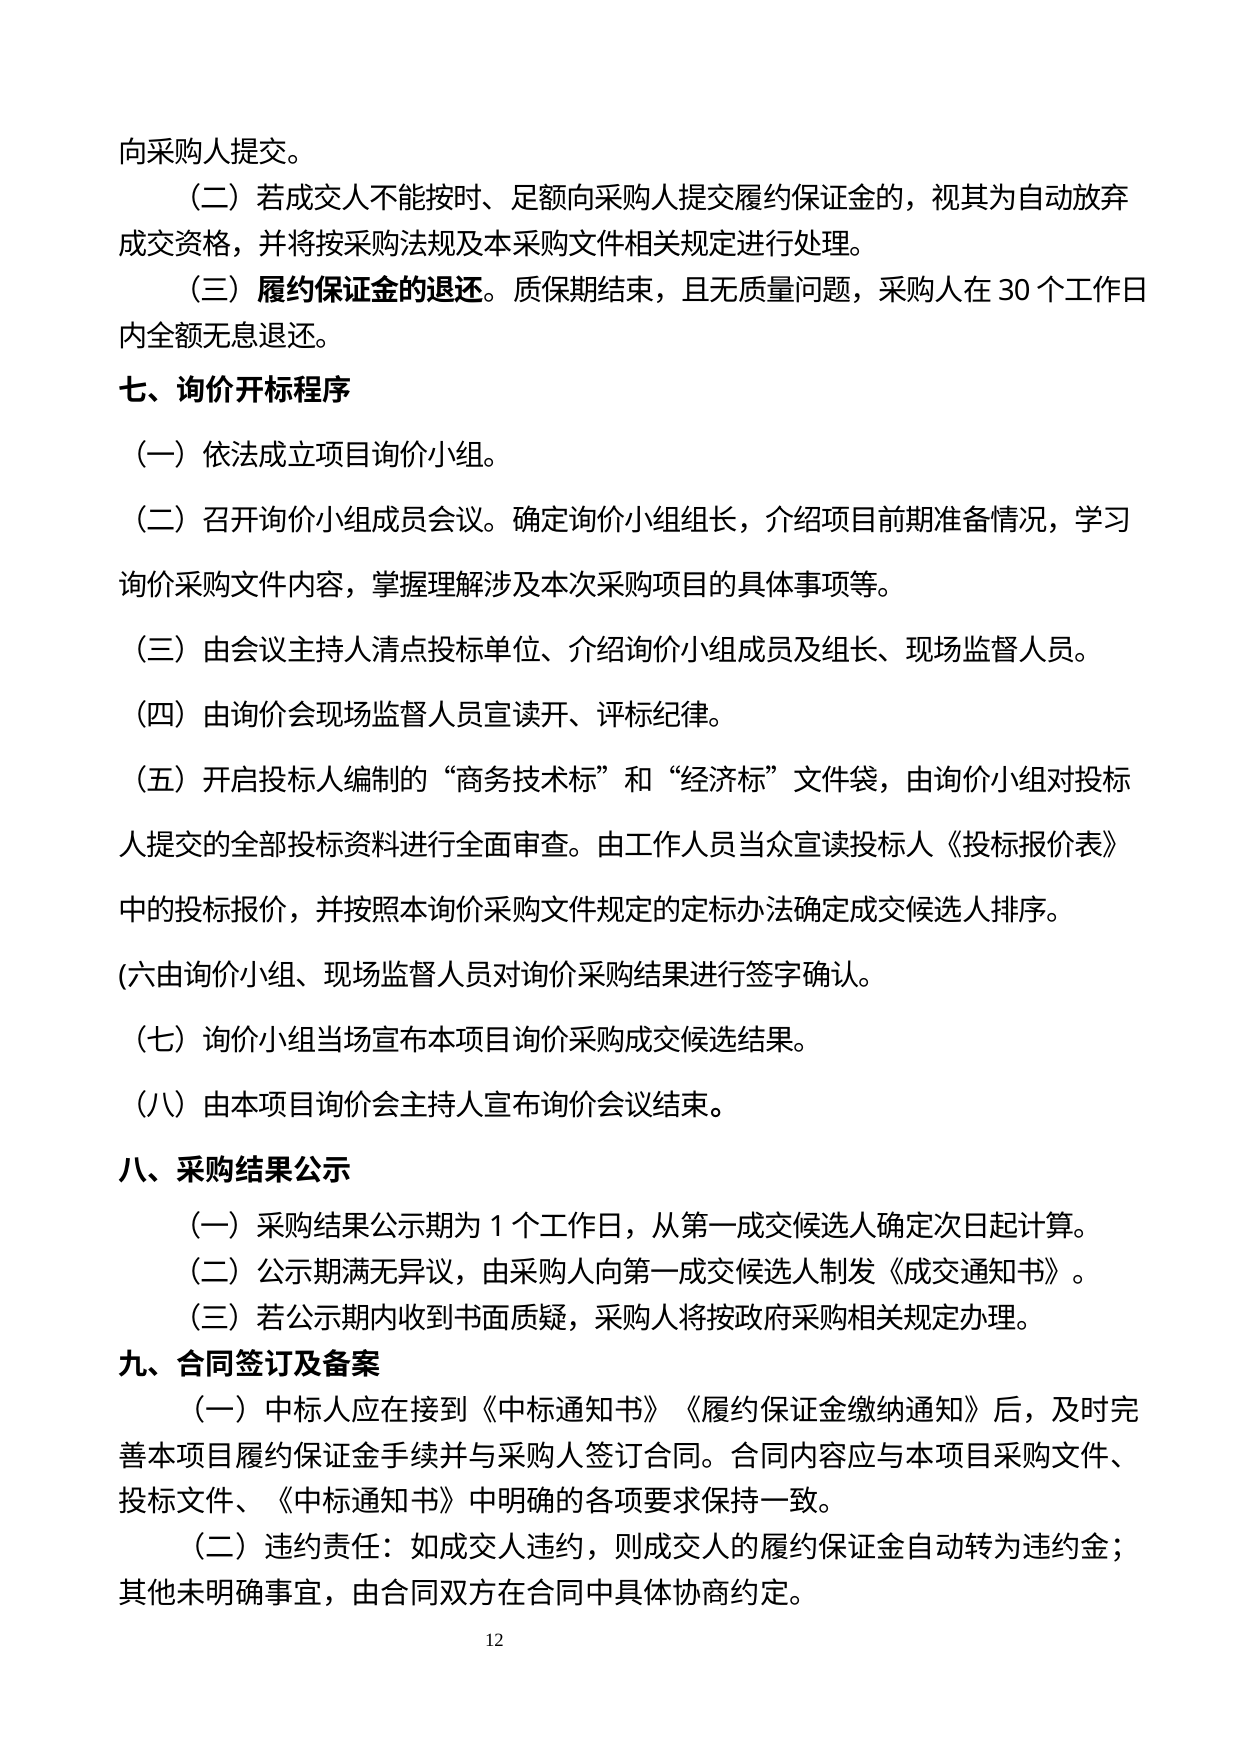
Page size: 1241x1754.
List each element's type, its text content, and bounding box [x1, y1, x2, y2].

subtitle （一）依法成立项目询价小组。 [118, 420, 1152, 485]
subtitle 八、采购结果公示 [118, 1135, 1152, 1200]
subtitle （八）由本项目询价会主持人宣布询价会议结束。 [118, 1070, 1152, 1135]
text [118, 126, 1152, 172]
subtitle （五）开启投标人编制的“商务技术标”和“经济标”文件袋，由询价小组对投标人提交的全部投标资料进行全面审查。由工作人员当众宣读投标人《投标报价表》中的投标报价，并按照本询价采购文件规定的定标办法确定成交候选人排序。 [118, 745, 1152, 940]
subtitle （七）询价小组当场宣布本项目询价采购成交候选结果。 [118, 1005, 1152, 1070]
text （一）中标人应在接到《中标通知书》《履约保证金缴纳通知》后，及时完善本项目履约保证金手续并与采购人签订合同。合同内容应与本项目采购文件、投标文件、《中标通知书》中明确的各项要求保持一致。 [118, 1383, 1152, 1521]
text （二）若成交人不能按时、足额向采购人提交履约保证金的，视其为自动放弃成交资格，并将按采购法规及本采购文件相关规定进行处理。 [118, 172, 1152, 263]
text （三）履约保证金的退还。质保期结束，且无质量问题，采购人在30个工作日内全额无息退还。 [118, 263, 1152, 355]
subtitle （三）由会议主持人清点投标单位、介绍询价小组成员及组长、现场监督人员。 [118, 615, 1152, 680]
text （二）违约责任：如成交人违约，则成交人的履约保证金自动转为违约金；其他未明确事宜，由合同双方在合同中具体协商约定。 [118, 1521, 1152, 1613]
subtitle 七、询价开标程序 [118, 355, 1152, 420]
text （一）采购结果公示期为1个工作日，从第一成交候选人确定次日起计算。 [118, 1200, 1152, 1246]
subtitle （四）由询价会现场监督人员宣读开、评标纪律。 [118, 680, 1152, 745]
text （二）公示期满无异议，由采购人向第一成交候选人制发《成交通知书》。 [118, 1246, 1152, 1292]
text 九、合同签订及备案 [118, 1338, 1152, 1383]
subtitle （二）召开询价小组成员会议。确定询价小组组长，介绍项目前期准备情况，学习询价采购文件内容，掌握理解涉及本次采购项目的具体事项等。 [118, 485, 1152, 615]
text （三）若公示期内收到书面质疑，采购人将按政府采购相关规定办理。 [118, 1292, 1152, 1338]
subtitle (六由询价小组、现场监督人员对询价采购结果进行签字确认。 [118, 940, 1152, 1005]
